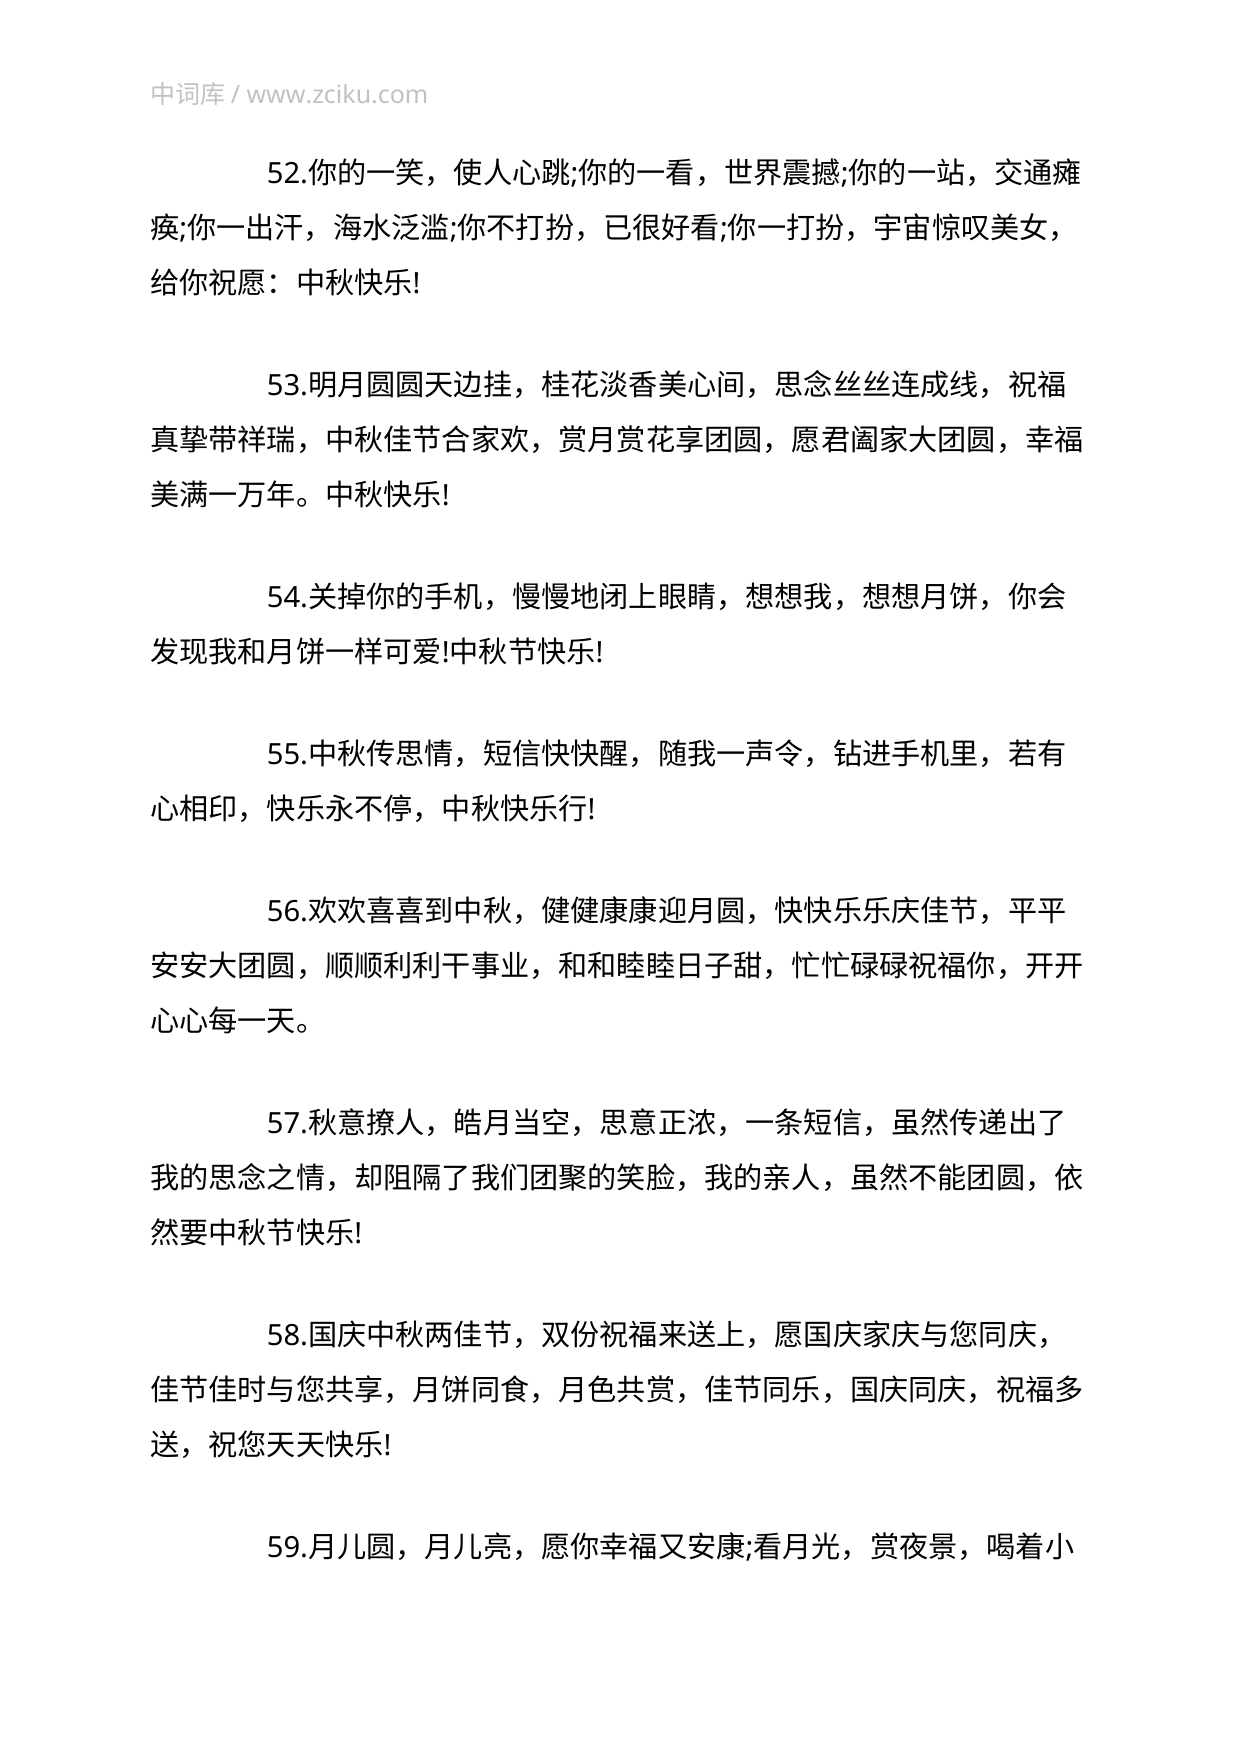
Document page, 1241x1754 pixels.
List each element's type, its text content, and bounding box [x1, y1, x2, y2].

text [150, 1523, 1090, 1566]
text 58.国庆中秋两佳节，双份祝福来送上，愿国庆家庆与您同庆，佳节佳时与您共享，月饼同食，月色共赏，佳节同乐，国庆同庆，祝福多送，祝您天天快乐! [150, 1311, 1090, 1464]
text 56.欢欢喜喜到中秋，健健康康迎月圆，快快乐乐庆佳节，平平安安大团圆，顺顺利利干事业，和和睦睦日子甜，忙忙碌碌祝福你，开开心心每一天。 [150, 888, 1090, 1040]
text 53.明月圆圆天边挂，桂花淡香美心间，思念丝丝连成线，祝福真挚带祥瑞，中秋佳节合家欢，赏月赏花享团圆，愿君阖家大团圆，幸福美满一万年。中秋快乐! [150, 362, 1090, 514]
text 57.秋意撩人，皓月当空，思意正浓，一条短信，虽然传递出了我的思念之情，却阻隔了我们团聚的笑脸，我的亲人，虽然不能团圆，依然要中秋节快乐! [150, 1099, 1090, 1252]
text 52.你的一笑，使人心跳;你的一看，世界震撼;你的一站，交通瘫痪;你一出汗，海水泛滥;你不打扮，已很好看;你一打扮，宇宙惊叹美女，给你祝愿：中秋快乐! [150, 150, 1090, 302]
text 55.中秋传思情，短信快快醒，随我一声令，钻进手机里，若有心相印，快乐永不停，中秋快乐行! [150, 731, 1090, 828]
text 54.关掉你的手机，慢慢地闭上眼睛，想想我，想想月饼，你会发现我和月饼一样可爱!中秋节快乐! [150, 574, 1090, 671]
